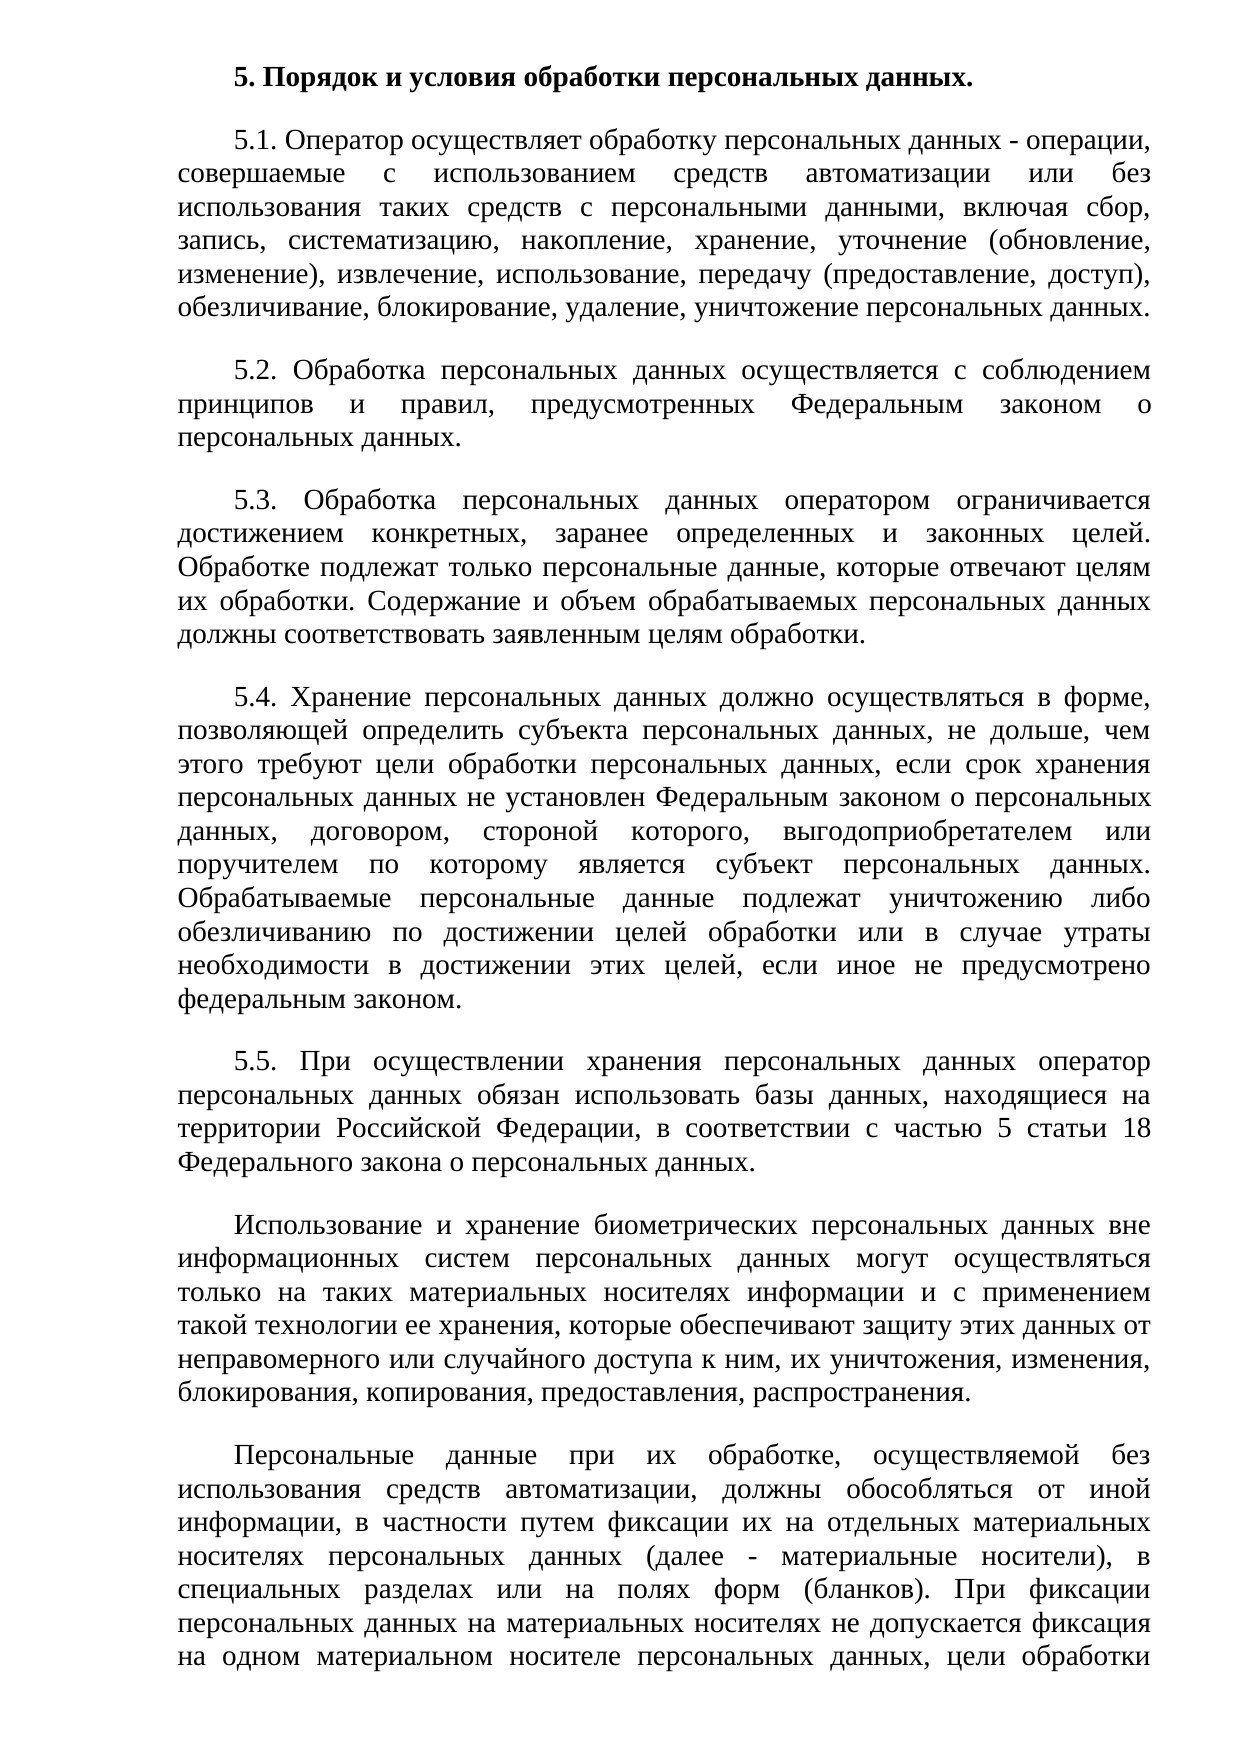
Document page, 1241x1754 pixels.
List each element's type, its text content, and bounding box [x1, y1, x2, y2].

text 5.4. Хранение персональных данных должно осуществляться в форме, позволяющей определить субъекта персональных данных, не дольше, чем этого требуют цели обработки персональных данных, если срок хранения персональных данных не установлен Федеральным законом о персональных данных, договором, стороной которого, выгодоприобретателем или поручителем по которому является субъект персональных данных. Обрабатываемые персональные данные подлежат уничтожению либо обезличиванию по достижении целей обработки или в случае утраты необходимости в достижении этих целей, если иное не предусмотрено федеральным законом. [177, 679, 1152, 1014]
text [177, 1437, 1152, 1672]
text 5.1. Оператор осуществляет обработку персональных данных - операции, совершаемые с использованием средств автоматизации или без использования таких средств с персональными данными, включая сбор, запись, систематизацию, накопление, хранение, уточнение (обновление, изменение), извлечение, использование, передачу (предоставление, доступ), обезличивание, блокирование, удаление, уничтожение персональных данных. [177, 122, 1152, 323]
text Использование и хранение биометрических персональных данных вне информационных систем персональных данных могут осуществляться только на таких материальных носителях информации и с применением такой технологии ее хранения, которые обеспечивают защиту этих данных от неправомерного или случайного доступа к ним, их уничтожения, изменения, блокирования, копирования, предоставления, распространения. [177, 1207, 1152, 1408]
text 5.3. Обработка персональных данных оператором ограничивается достижением конкретных, заранее определенных и законных целей. Обработке подлежат только персональные данные, которые отвечают целям их обработки. Содержание и объем обрабатываемых персональных данных должны соответствовать заявленным целям обработки. [177, 482, 1152, 650]
text 5.2. Обработка персональных данных осуществляется с соблюдением принципов и правил, предусмотренных Федеральным законом о персональных данных. [177, 352, 1152, 453]
text 5. Порядок и условия обработки персональных данных. [177, 59, 1152, 93]
text 5.5. При осуществлении хранения персональных данных оператор персональных данных обязан использовать базы данных, находящиеся на территории Российской Федерации, в соответствии с частью 5 статьи 18 Федерального закона о персональных данных. [177, 1043, 1152, 1178]
